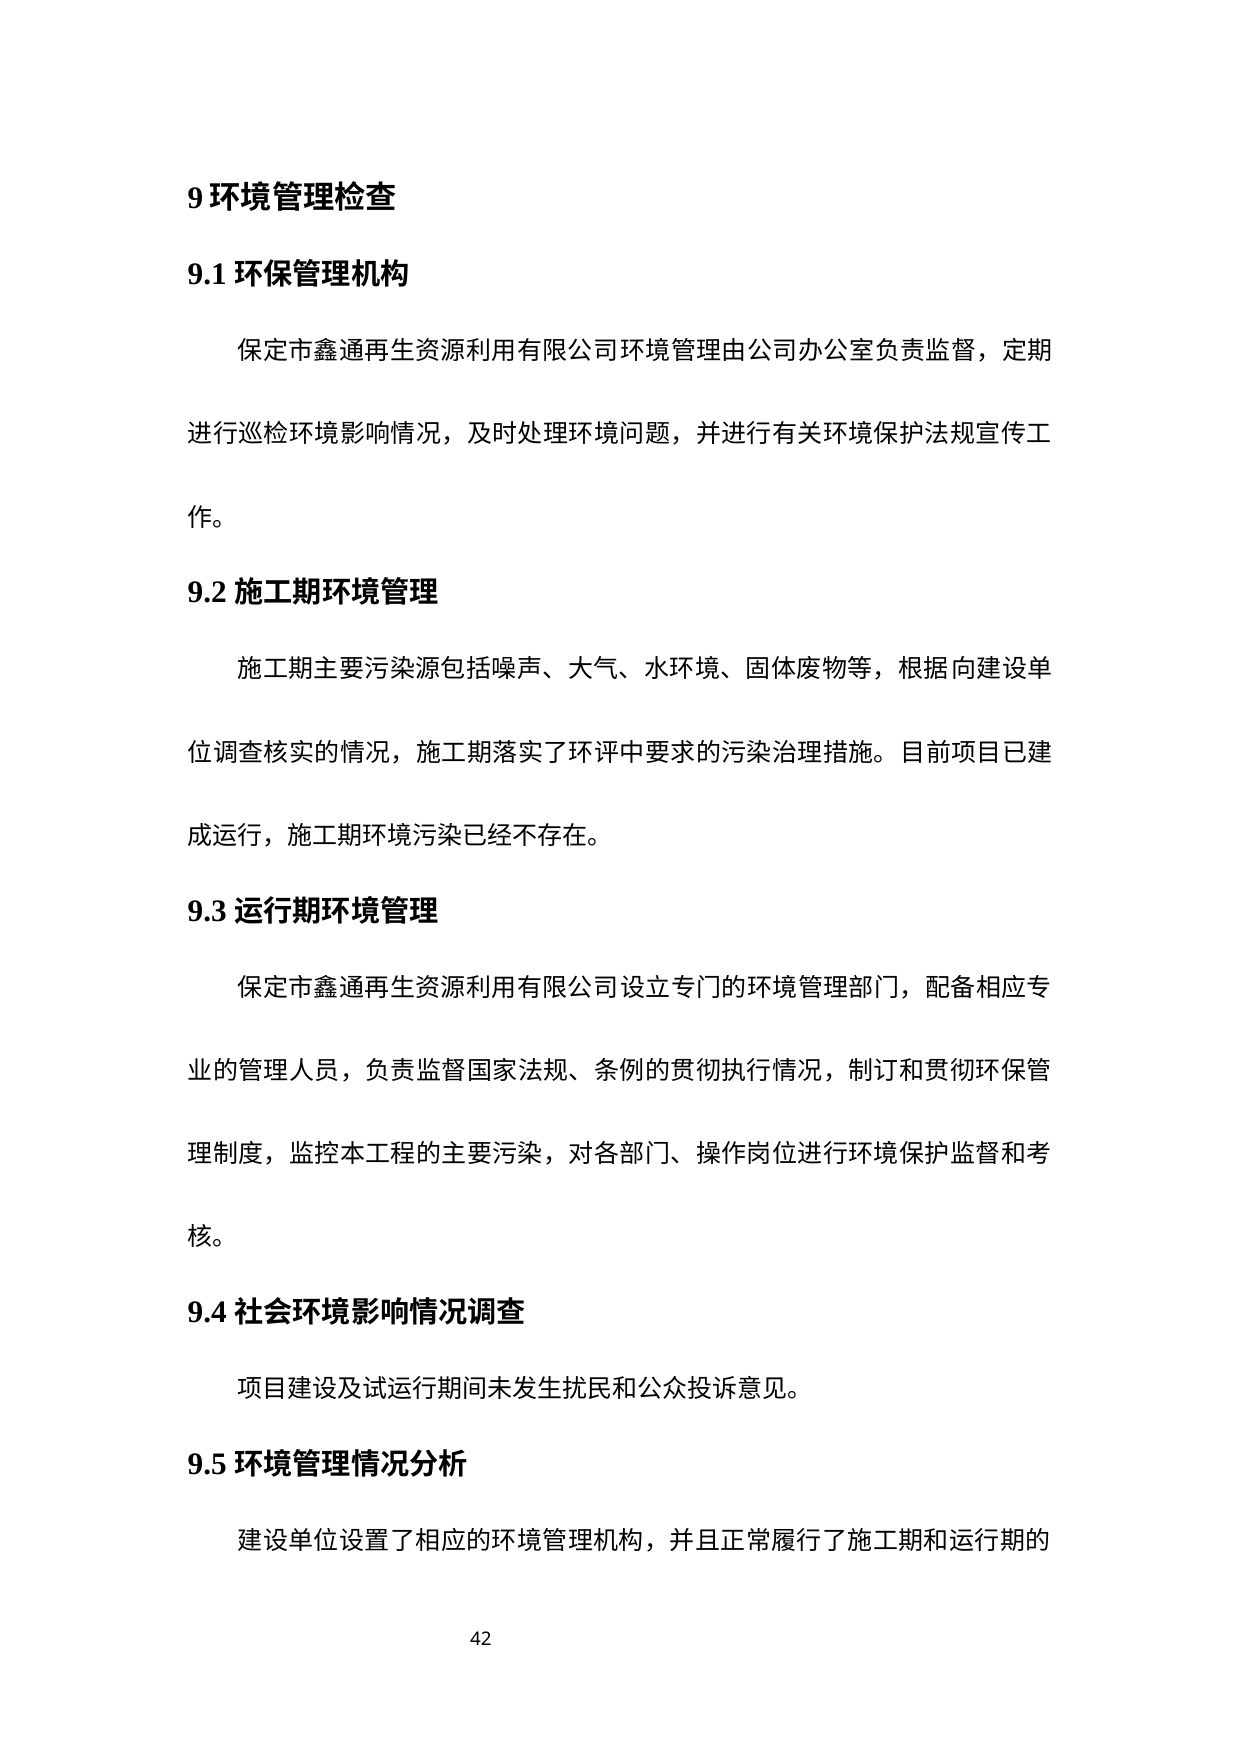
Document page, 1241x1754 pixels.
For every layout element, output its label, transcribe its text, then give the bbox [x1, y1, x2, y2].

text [187, 1506, 1053, 1571]
subtitle 9.4 社会环境影响情况调查 [187, 1277, 1053, 1342]
subtitle 9.5 环境管理情况分析 [187, 1429, 1053, 1494]
subtitle 9.2 施工期环境管理 [187, 558, 1053, 623]
text 保定市鑫通再生资源利用有限公司设立专门的环境管理部门，配备相应专业的管理人员，负责监督国家法规、条例的贯彻执行情况，制订和贯彻环保管理制度，监控本工程的主要污染，对各部门、操作岗位进行环境保护监督和考核。 [187, 953, 1053, 1267]
text 项目建设及试运行期间未发生扰民和公众投诉意见。 [187, 1354, 1053, 1419]
subtitle 9.3 运行期环境管理 [187, 876, 1053, 941]
subtitle 9.1 环保管理机构 [187, 239, 1053, 304]
subtitle 9环境管理检查 [187, 162, 1053, 227]
text 保定市鑫通再生资源利用有限公司环境管理由公司办公室负责监督，定期进行巡检环境影响情况，及时处理环境问题，并进行有关环境保护法规宣传工作。 [187, 316, 1053, 548]
text 施工期主要污染源包括噪声、大气、水环境、固体废物等，根据向建设单位调查核实的情况，施工期落实了环评中要求的污染治理措施。目前项目已建成运行，施工期环境污染已经不存在。 [187, 634, 1053, 866]
